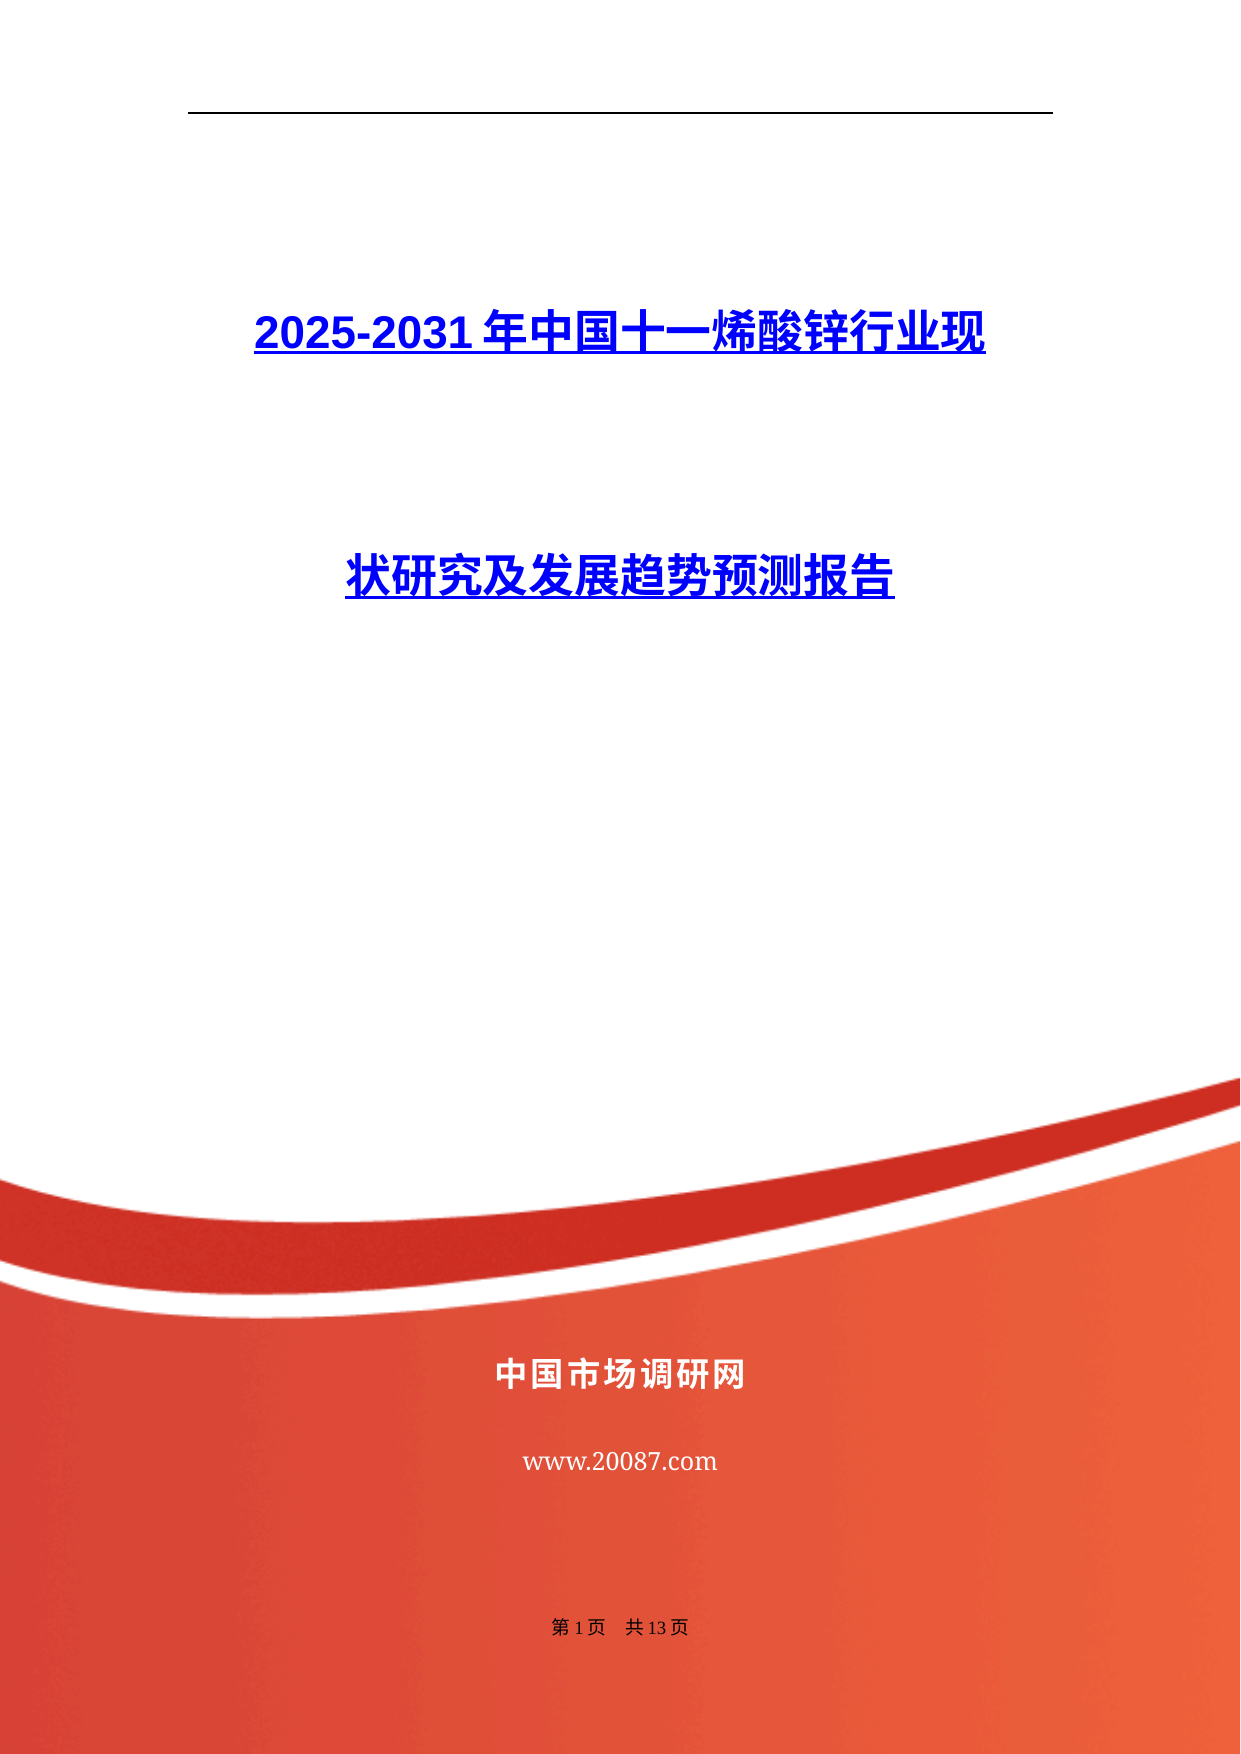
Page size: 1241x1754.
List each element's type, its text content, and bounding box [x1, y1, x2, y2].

text www.20087.com [187, 1428, 1053, 1493]
table_header 2025-2031年中国十一烯酸锌行业现状研究及发展趋势预测报告 [188, 207, 1053, 773]
subtitle 中国市场调研网 [187, 1339, 1053, 1404]
picture [0, 1006, 1241, 1754]
